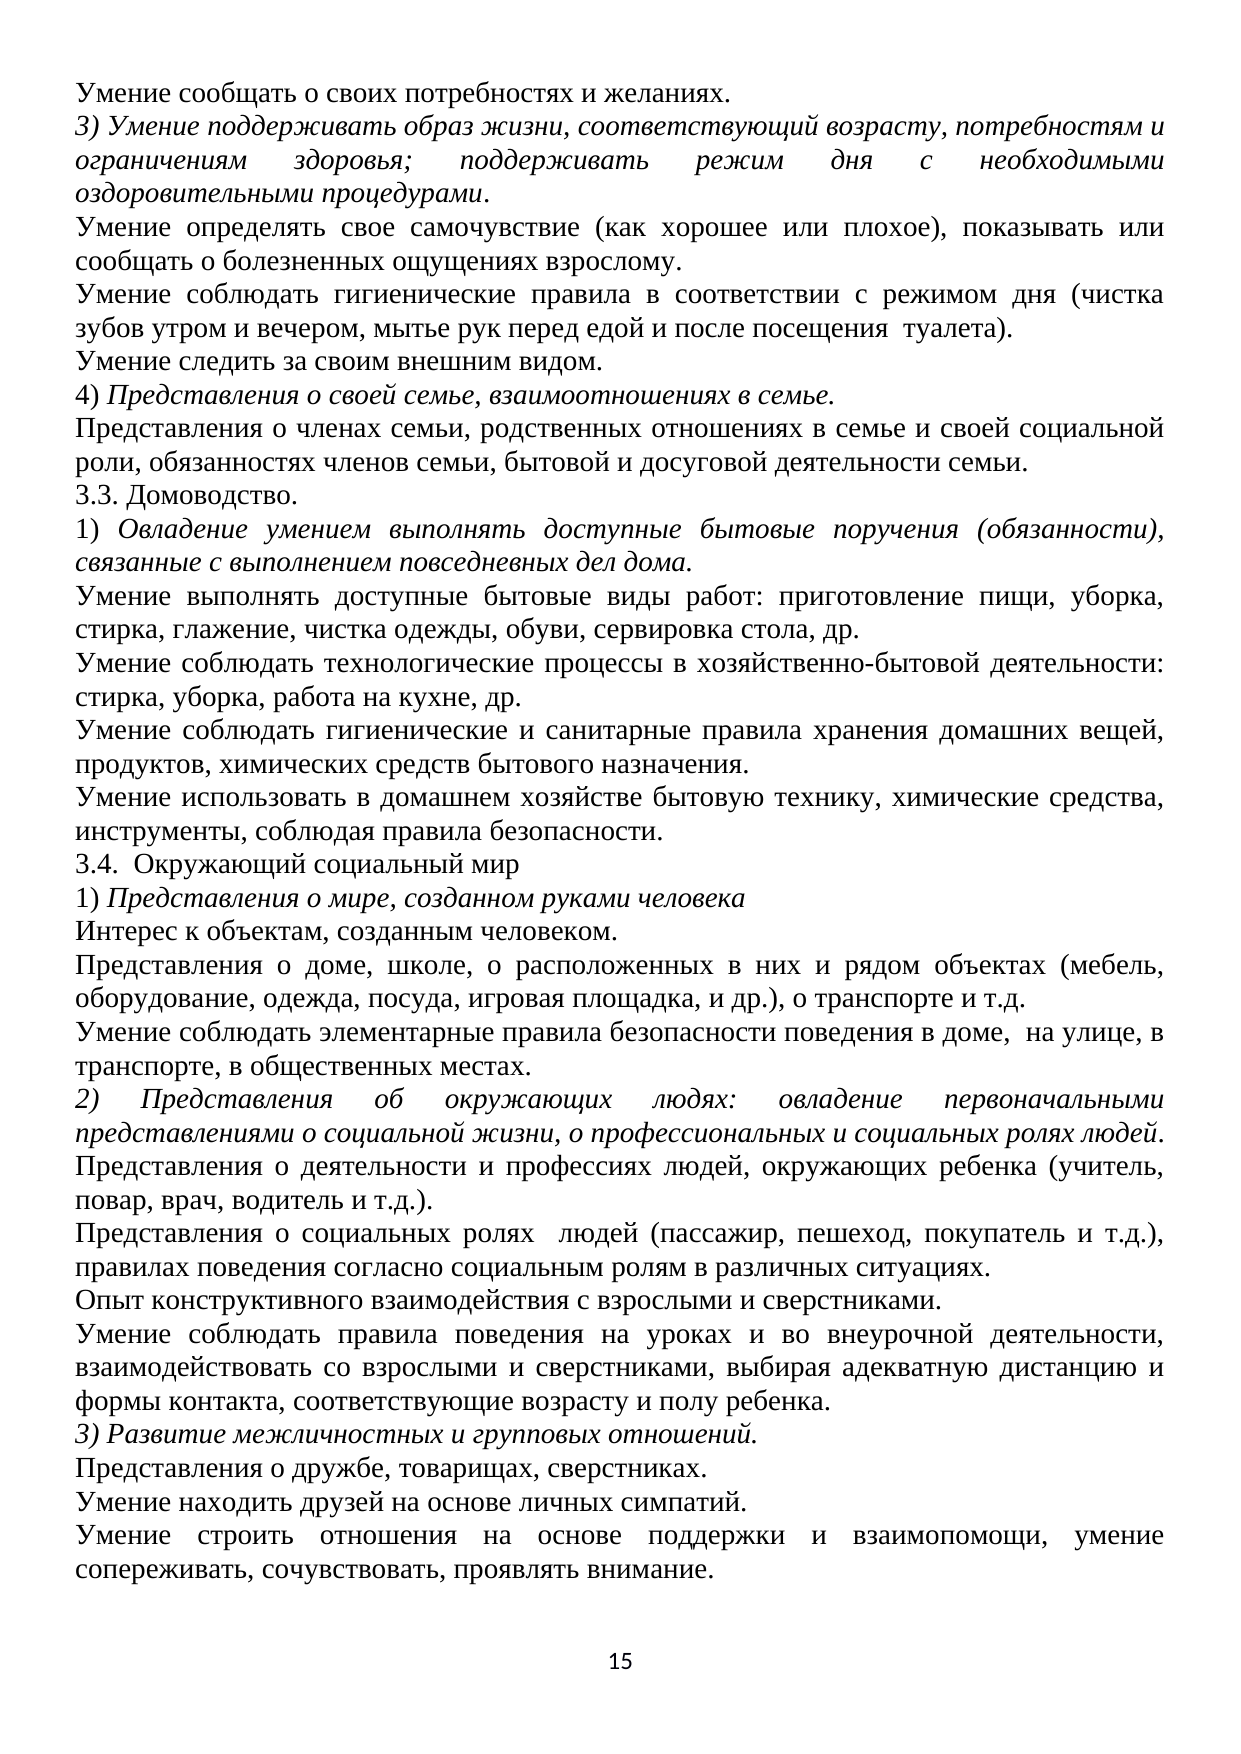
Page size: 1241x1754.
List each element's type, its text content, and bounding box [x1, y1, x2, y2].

text 1) Представления о мире, созданном руками человека [75, 880, 1165, 913]
text 3) Умение поддерживать образ жизни, соответствующий возрасту, потребностям и ограничениям здоровья; поддерживать режим дня с необходимыми оздоровительными процедурами. [75, 108, 1165, 209]
text Умение соблюдать правила поведения на уроках и во внеурочной деятельности, взаимодействовать со взрослыми и сверстниками, выбирая адекватную дистанцию и формы контакта, соответствующие возрасту и полу ребенка. [75, 1316, 1165, 1417]
text Представления о социальных ролях людей (пассажир, пешеход, покупатель и т.д.), правилах поведения согласно социальным ролям в различных ситуациях. [75, 1215, 1165, 1282]
text 3.3. Домоводство. [75, 477, 1165, 511]
text Умение соблюдать гигиенические правила в соответствии с режимом дня (чистка зубов утром и вечером, мытье рук перед едой и после посещения туалета). [75, 276, 1165, 343]
text Представления о доме, школе, о расположенных в них и рядом объектах (мебель, оборудование, одежда, посуда, игровая площадка, и др.), о транспорте и т.д. [75, 947, 1165, 1014]
text Умение определять свое самочувствие (как хорошее или плохое), показывать или сообщать о болезненных ощущениях взрослому. [75, 209, 1165, 276]
text Умение следить за своим внешним видом. [75, 343, 1165, 377]
text Опыт конструктивного взаимодействия с взрослыми и сверстниками. [75, 1282, 1165, 1316]
text Умение соблюдать технологические процессы в хозяйственно-бытовой деятельности: стирка, уборка, работа на кухне, др. [75, 645, 1165, 712]
text Умение выполнять доступные бытовые виды работ: приготовление пищи, уборка, стирка, глажение, чистка одежды, обуви, сервировка стола, др. [75, 578, 1165, 645]
text 2) Представления об окружающих людях: овладение первоначальными представлениями о социальной жизни, о профессиональных и социальных ролях людей. [75, 1081, 1165, 1148]
text Умение соблюдать элементарные правила безопасности поведения в доме, на улице, в транспорте, в общественных местах. [75, 1014, 1165, 1081]
text Умение использовать в домашнем хозяйстве бытовую технику, химические средства, инструменты, соблюдая правила безопасности. [75, 779, 1165, 846]
text Представления о членах семьи, родственных отношениях в семье и своей социальной роли, обязанностях членов семьи, бытовой и досуговой деятельности семьи. [75, 410, 1165, 477]
text Представления о деятельности и профессиях людей, окружающих ребенка (учитель, повар, врач, водитель и т.д.). [75, 1148, 1165, 1215]
text Представления о дружбе, товарищах, сверстниках. [75, 1450, 1165, 1484]
text 4) Представления о своей семье, взаимоотношениях в семье. [75, 377, 1165, 410]
text Умение соблюдать гигиенические и санитарные правила хранения домашних вещей, продуктов, химических средств бытового назначения. [75, 712, 1165, 779]
text Умение сообщать о своих потребностях и желаниях. [75, 75, 1165, 108]
text Умение находить друзей на основе личных симпатий. [75, 1484, 1165, 1517]
text 3.4. Окружающий социальный мир [75, 846, 1165, 880]
text Интерес к объектам, созданным человеком. [75, 913, 1165, 947]
text Умение строить отношения на основе поддержки и взаимопомощи, умение сопереживать, сочувствовать, проявлять внимание. [75, 1517, 1165, 1584]
text 1) Овладение умением выполнять доступные бытовые поручения (обязанности), связанные с выполнением повседневных дел дома. [75, 511, 1165, 578]
text 3) Развитие межличностных и групповых отношений. [75, 1417, 1165, 1450]
